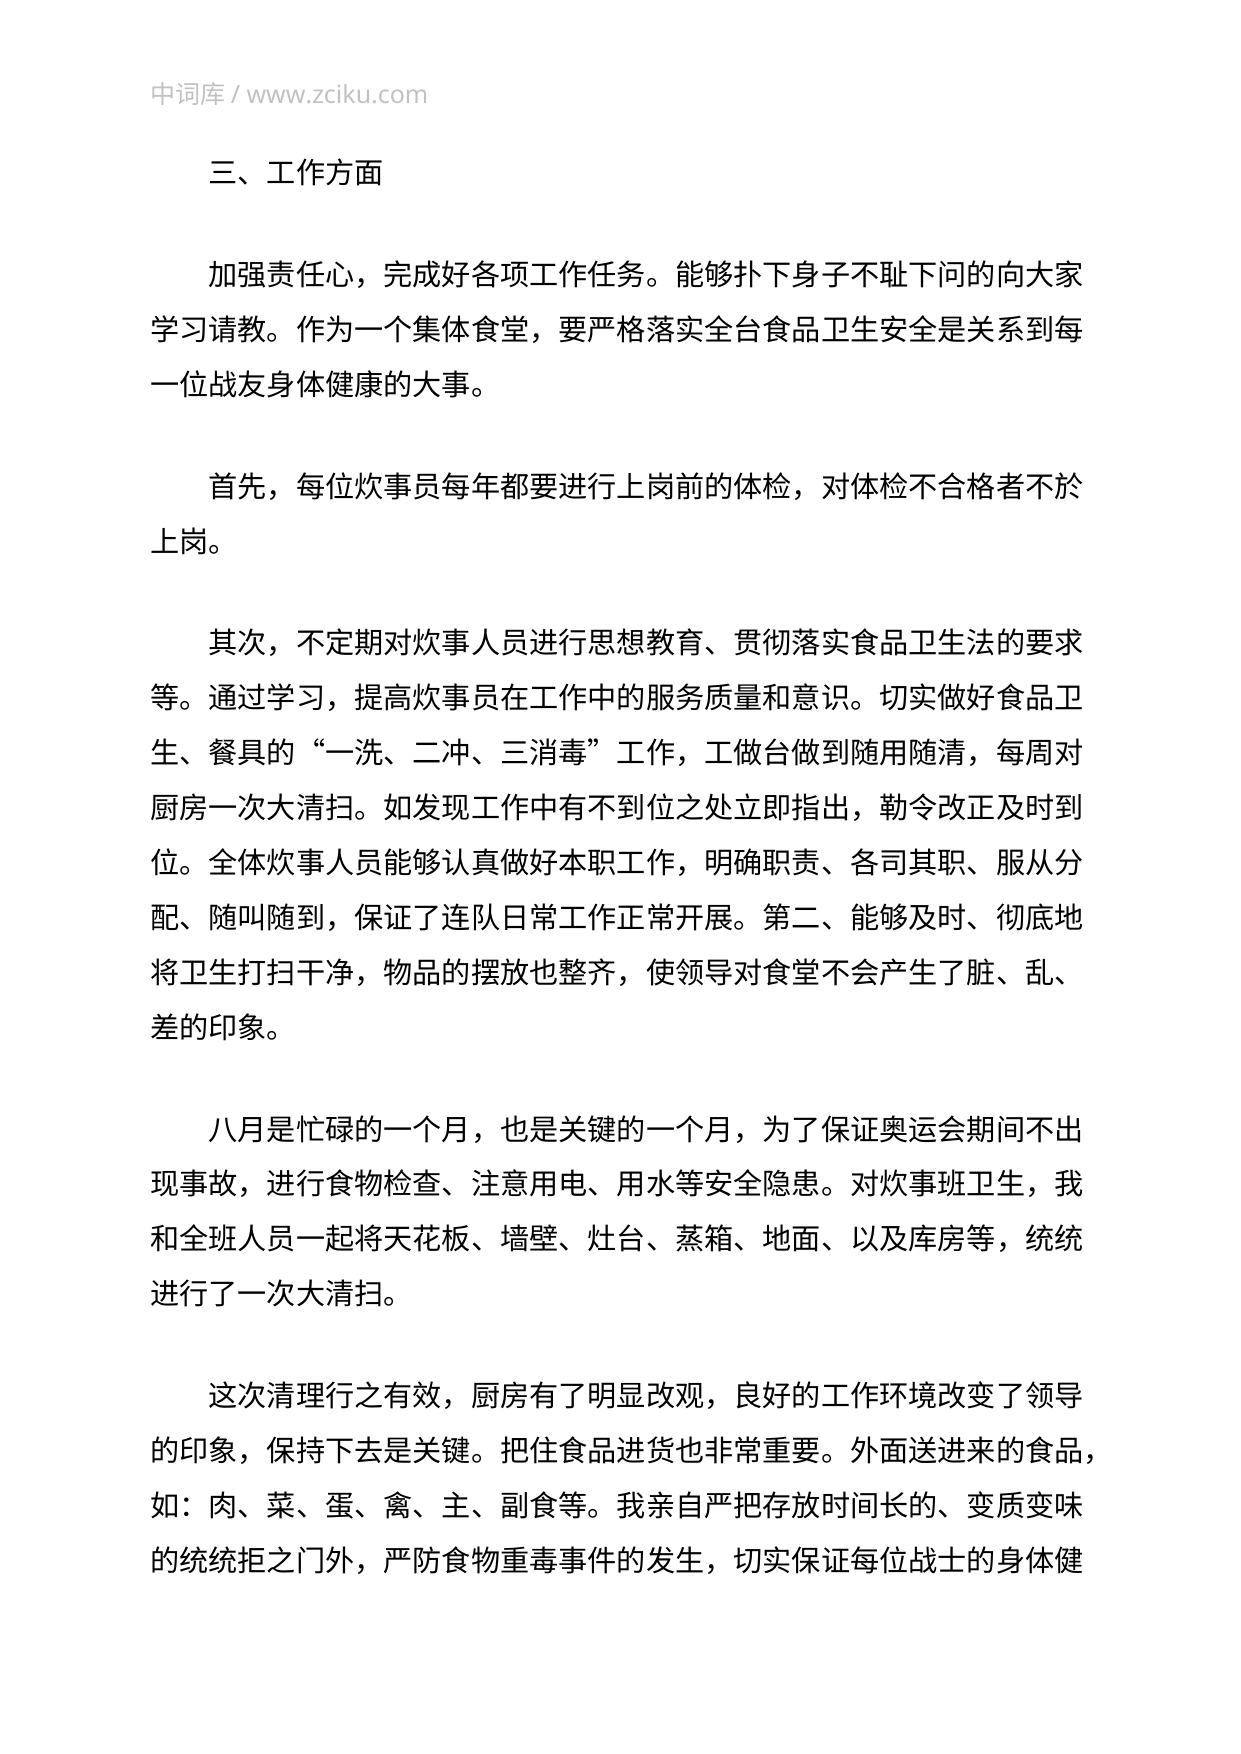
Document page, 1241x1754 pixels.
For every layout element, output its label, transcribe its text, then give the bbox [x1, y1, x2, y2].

text 首先，每位炊事员每年都要进行上岗前的体检，对体检不合格者不於上岗。 [150, 463, 1090, 561]
text 三、工作方面 [150, 150, 1090, 192]
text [150, 1372, 1090, 1579]
text 加强责任心，完成好各项工作任务。能够扑下身子不耻下问的向大家学习请教。作为一个集体食堂，要严格落实全台食品卫生安全是关系到每一位战友身体健康的大事。 [150, 252, 1090, 404]
text 其次，不定期对炊事人员进行思想教育、贯彻落实食品卫生法的要求等。通过学习，提高炊事员在工作中的服务质量和意识。切实做好食品卫生、餐具的“一洗、二冲、三消毒”工作，工做台做到随用随清，每周对厨房一次大清扫。如发现工作中有不到位之处立即指出，勒令改正及时到位。全体炊事人员能够认真做好本职工作，明确职责、各司其职、服从分配、随叫随到，保证了连队日常工作正常开展。第二、能够及时、彻底地将卫生打扫干净，物品的摆放也整齐，使领导对食堂不会产生了脏、乱、差的印象。 [150, 620, 1090, 1047]
text 八月是忙碌的一个月，也是关键的一个月，为了保证奥运会期间不出现事故，进行食物检查、注意用电、用水等安全隐患。对炊事班卫生，我和全班人员一起将天花板、墙壁、灶台、蒸箱、地面、以及库房等，统统进行了一次大清扫。 [150, 1106, 1090, 1313]
